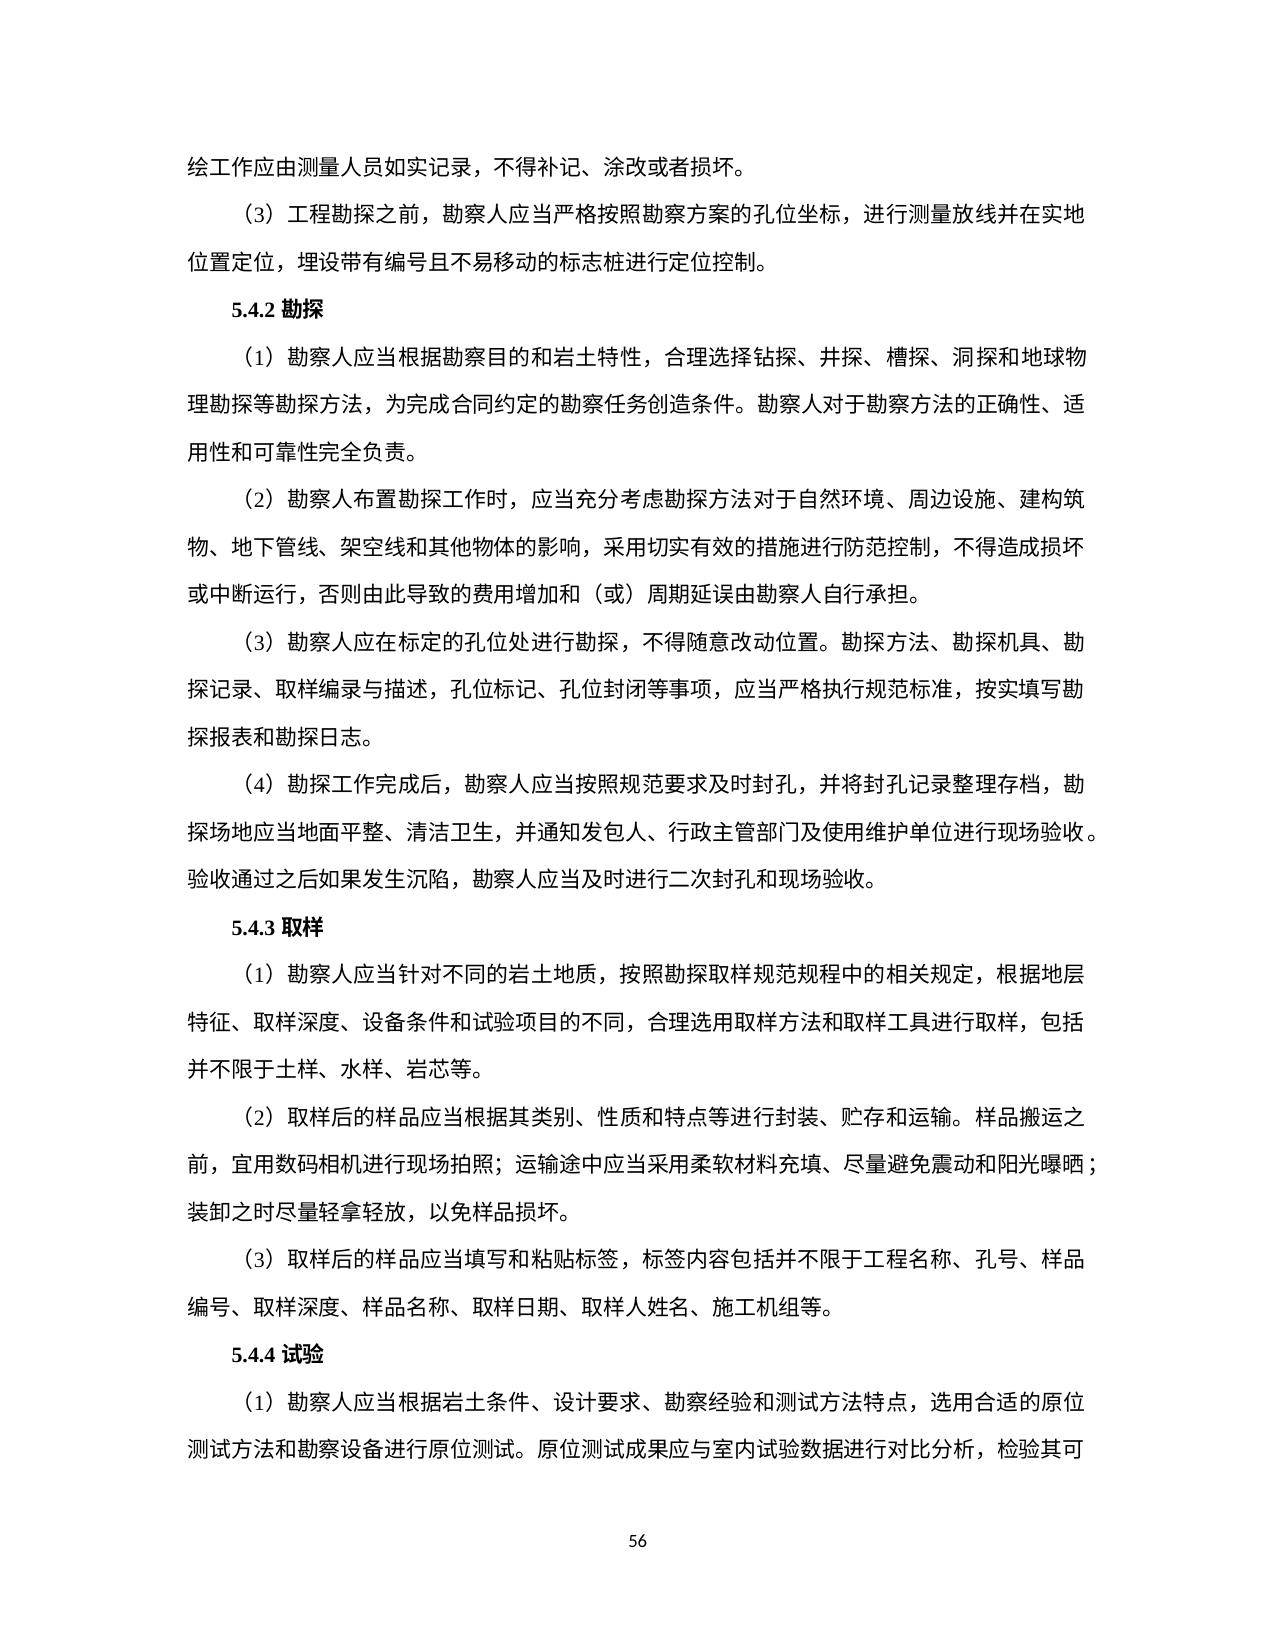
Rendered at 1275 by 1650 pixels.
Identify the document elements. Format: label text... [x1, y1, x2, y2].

text （3）取样后的样品应当填写和粘贴标签，标签内容包括并不限于工程名称、孔号、样品编号、取样深度、样品名称、取样日期、取样人姓名、施工机组等。 [187, 1242, 1087, 1322]
text （1）勘察人应当根据勘察目的和岩土特性，合理选择钻探、井探、槽探、洞探和地球物理勘探等勘探方法，为完成合同约定的勘察任务创造条件。勘察人对于勘察方法的正确性、适用性和可靠性完全负责。 [187, 340, 1087, 467]
text 5.4.2 勘探 [187, 292, 1087, 324]
text （3）工程勘探之前，勘察人应当严格按照勘察方案的孔位坐标，进行测量放线并在实地位置定位，埋设带有编号且不易移动的标志桩进行定位控制。 [187, 197, 1087, 277]
text （1）勘察人应当针对不同的岩土地质，按照勘探取样规范规程中的相关规定，根据地层特征、取样深度、设备条件和试验项目的不同，合理选用取样方法和取样工具进行取样，包括并不限于土样、水样、岩芯等。 [187, 957, 1087, 1084]
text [187, 1385, 1087, 1464]
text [187, 150, 1087, 182]
text （2）取样后的样品应当根据其类别、性质和特点等进行封装、贮存和运输。样品搬运之前，宜用数码相机进行现场拍照；运输途中应当采用柔软材料充填、尽量避免震动和阳光曝晒；装卸之时尽量轻拿轻放，以免样品损坏。 [187, 1100, 1087, 1227]
text （3）勘察人应在标定的孔位处进行勘探，不得随意改动位置。勘探方法、勘探机具、勘探记录、取样编录与描述，孔位标记、孔位封闭等事项，应当严格执行规范标准，按实填写勘探报表和勘探日志。 [187, 625, 1087, 752]
text 5.4.3 取样 [187, 910, 1087, 942]
text 5.4.4 试验 [187, 1337, 1087, 1369]
text （4）勘探工作完成后，勘察人应当按照规范要求及时封孔，并将封孔记录整理存档，勘探场地应当地面平整、清洁卫生，并通知发包人、行政主管部门及使用维护单位进行现场验收。验收通过之后如果发生沉陷，勘察人应当及时进行二次封孔和现场验收。 [187, 767, 1087, 894]
text （2）勘察人布置勘探工作时，应当充分考虑勘探方法对于自然环境、周边设施、建构筑物、地下管线、架空线和其他物体的影响，采用切实有效的措施进行防范控制，不得造成损坏或中断运行，否则由此导致的费用增加和（或）周期延误由勘察人自行承担。 [187, 482, 1087, 609]
